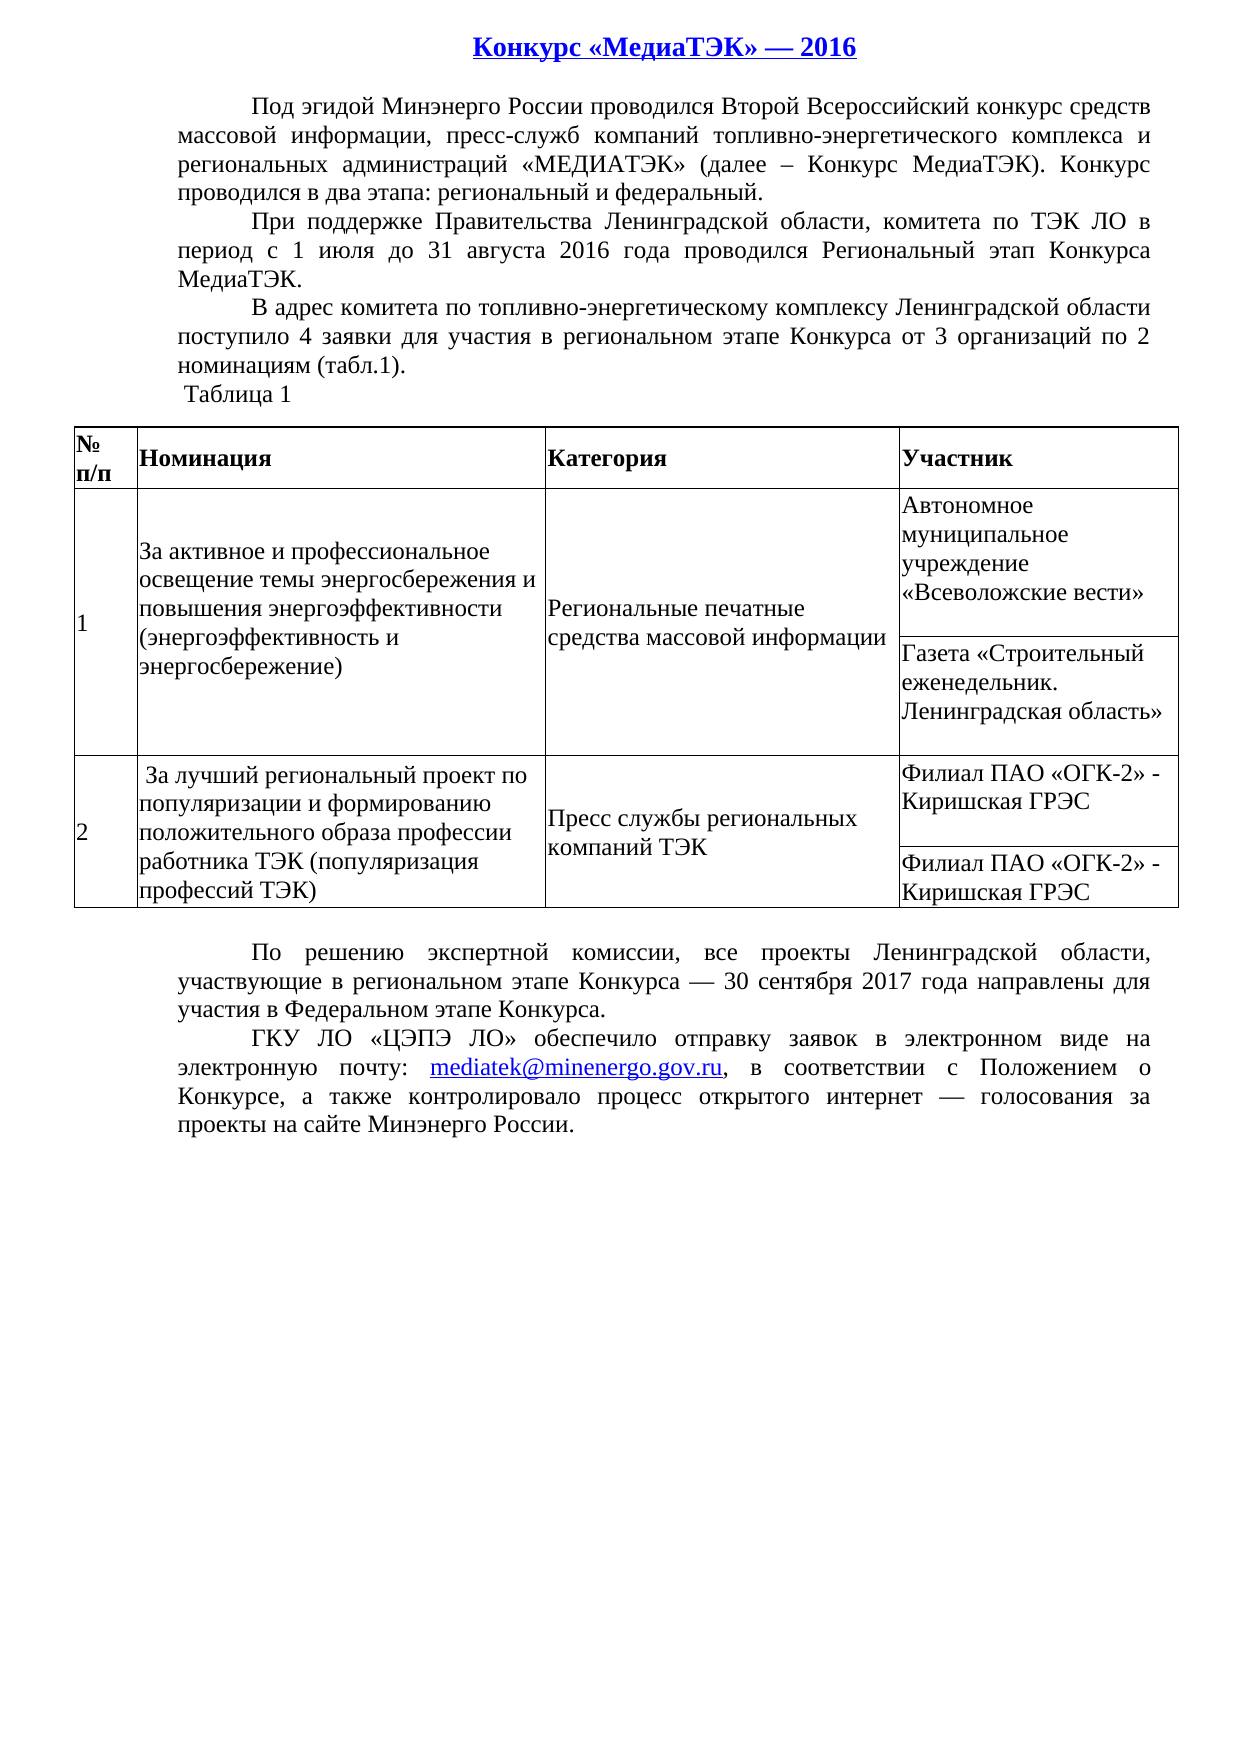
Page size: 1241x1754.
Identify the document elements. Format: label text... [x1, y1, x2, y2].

text В адрес комитета по топливно-энергетическому комплексу Ленинградской области поступило 4 заявки для участия в региональном этапе Конкурса от 3 организаций по 2 номинациям (табл.1). [177, 292, 1152, 379]
table_cell Региональные печатные средства массовой информации [546, 489, 899, 755]
table_header Участник [900, 428, 1178, 488]
table_cell Автономное муниципальное учреждение «Всеволожские вести» [900, 489, 1178, 636]
text Таблица 1 [177, 379, 1152, 407]
table_cell Филиал ПАО «ОГК-2» -Киришская ГРЭС [900, 756, 1178, 846]
table_cell Филиал ПАО «ОГК-2» -Киришская ГРЭС [900, 847, 1178, 907]
text ГКУ ЛО «ЦЭПЭ ЛО» обеспечило отправку заявок в электронном виде на электронную почту: mediatek@minenergo.gov.ru, в соответствии с Положением о Конкурсе, а также контролировало процесс открытого интернет — голосования за проекты на сайте Минэнерго России. [177, 1023, 1152, 1138]
table_cell 2 [75, 756, 137, 907]
text Конкурс «МедиаТЭК» — 2016 [177, 29, 1152, 62]
table_cell За лучший региональный проект по популяризации и формированию положительного образа профессии работника ТЭК (популяризация профессий ТЭК) [138, 756, 545, 907]
table_cell Пресс службы региональных компаний ТЭК [546, 756, 899, 907]
text Под эгидой Минэнерго России проводился Второй Всероссийский конкурс средств массовой информации, пресс-служб компаний топливно-энергетического комплекса и региональных администраций «МЕДИАТЭК» (далее – Конкурс МедиаТЭК). Конкурс проводился в два этапа: региональный и федеральный. [177, 91, 1152, 206]
text При поддержке Правительства Ленинградской области, комитета по ТЭК ЛО в период с 1 июля до 31 августа 2016 года проводился Региональный этап Конкурса МедиаТЭК. [177, 206, 1152, 292]
table_header № п/п [75, 428, 137, 488]
table_cell За активное и профессиональное освещение темы энергосбережения и повышения энергоэффективности (энергоэффективность и энергосбережение) [138, 489, 545, 755]
text По решению экспертной комиссии, все проекты Ленинградской области, участвующие в региональном этапе Конкурса — 30 сентября 2017 года направлены для участия в Федеральном этапе Конкурса. [177, 937, 1152, 1023]
table_header Номинация [138, 428, 545, 488]
table_cell 1 [75, 489, 137, 755]
table_header Категория [546, 428, 899, 488]
table_cell Газета «Строительный еженедельник. Ленинградская область» [900, 637, 1178, 755]
